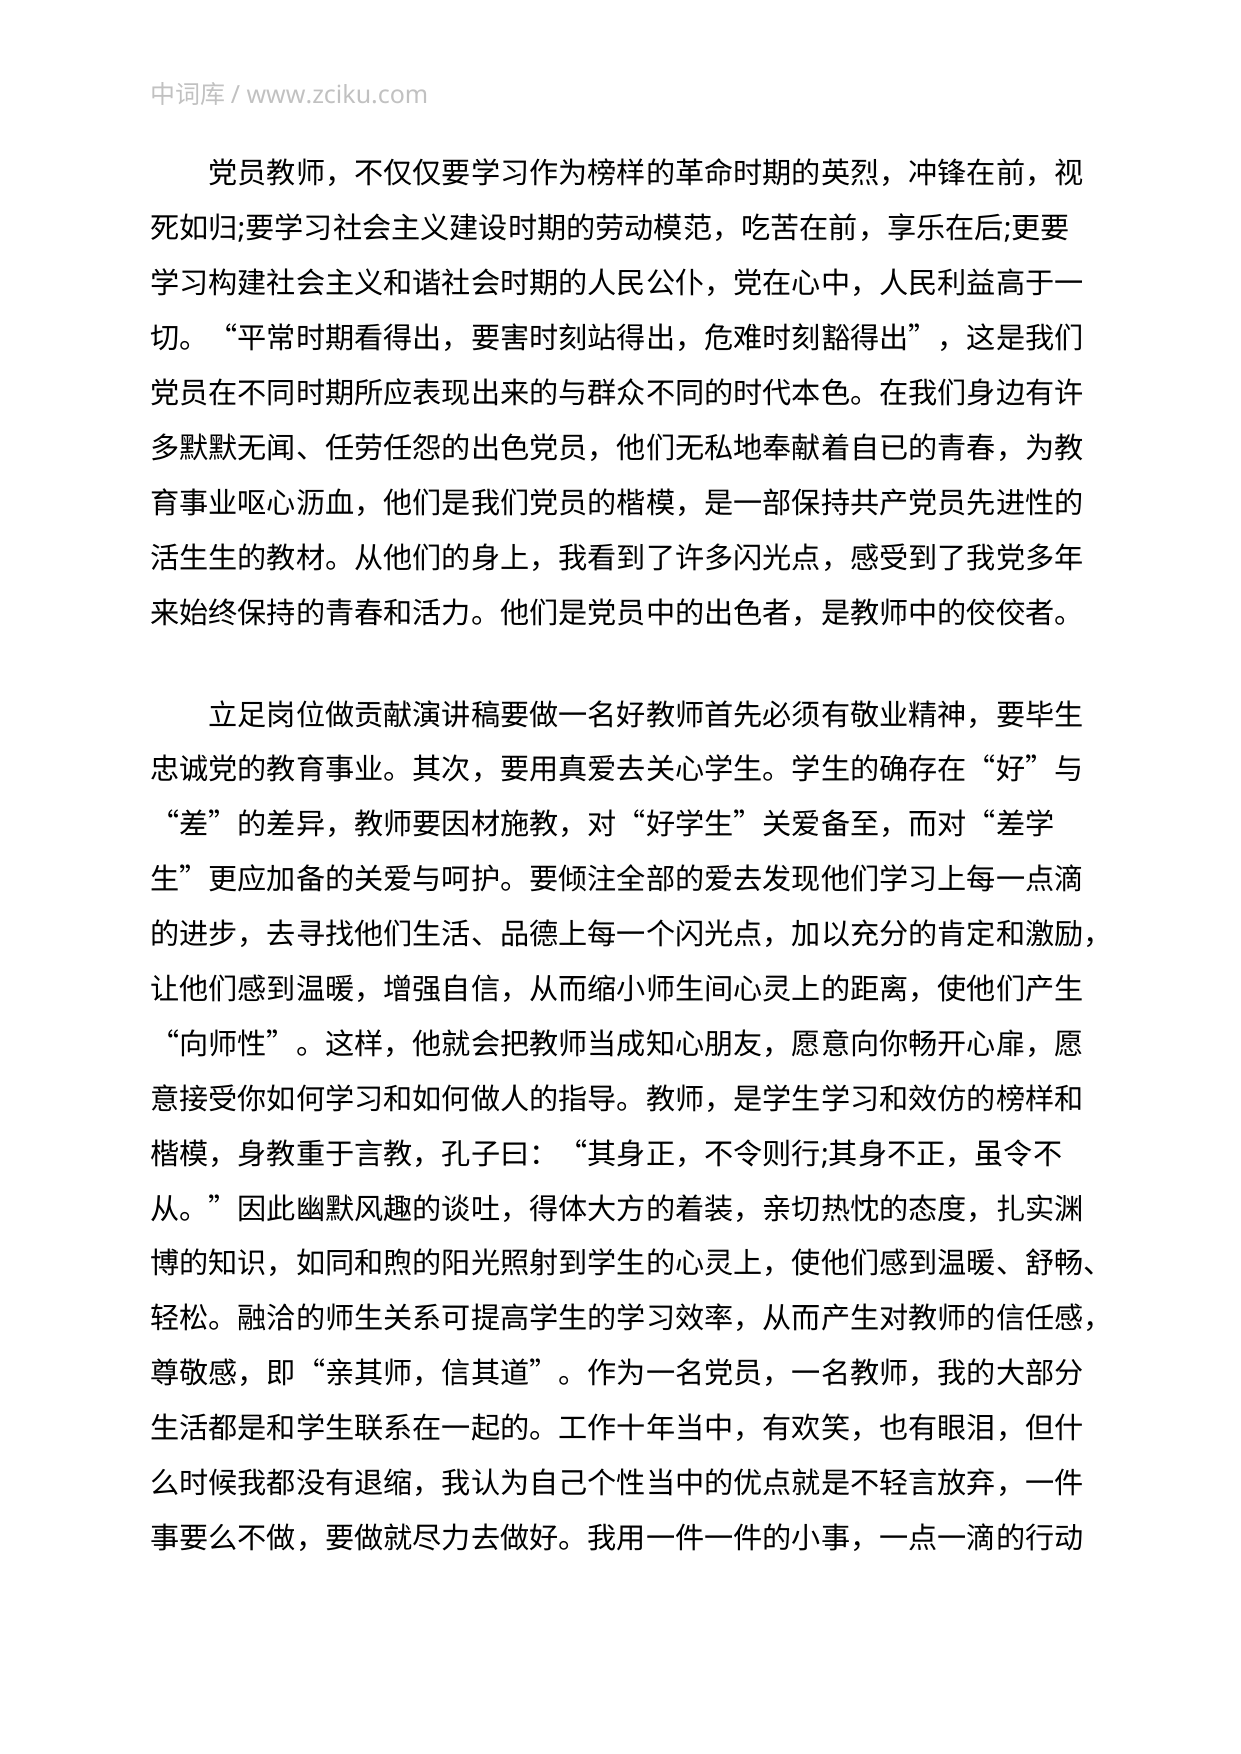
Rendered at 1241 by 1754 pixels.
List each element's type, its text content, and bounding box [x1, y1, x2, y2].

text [150, 691, 1090, 1557]
text 党员教师，不仅仅要学习作为榜样的革命时期的英烈，冲锋在前，视死如归;要学习社会主义建设时期的劳动模范，吃苦在前，享乐在后;更要学习构建社会主义和谐社会时期的人民公仆，党在心中，人民利益高于一切。“平常时期看得出，要害时刻站得出，危难时刻豁得出”，这是我们党员在不同时期所应表现出来的与群众不同的时代本色。在我们身边有许多默默无闻、任劳任怨的出色党员，他们无私地奉献着自已的青春，为教育事业呕心沥血，他们是我们党员的楷模，是一部保持共产党员先进性的活生生的教材。从他们的身上，我看到了许多闪光点，感受到了我党多年来始终保持的青春和活力。他们是党员中的出色者，是教师中的佼佼者。 [150, 150, 1090, 632]
